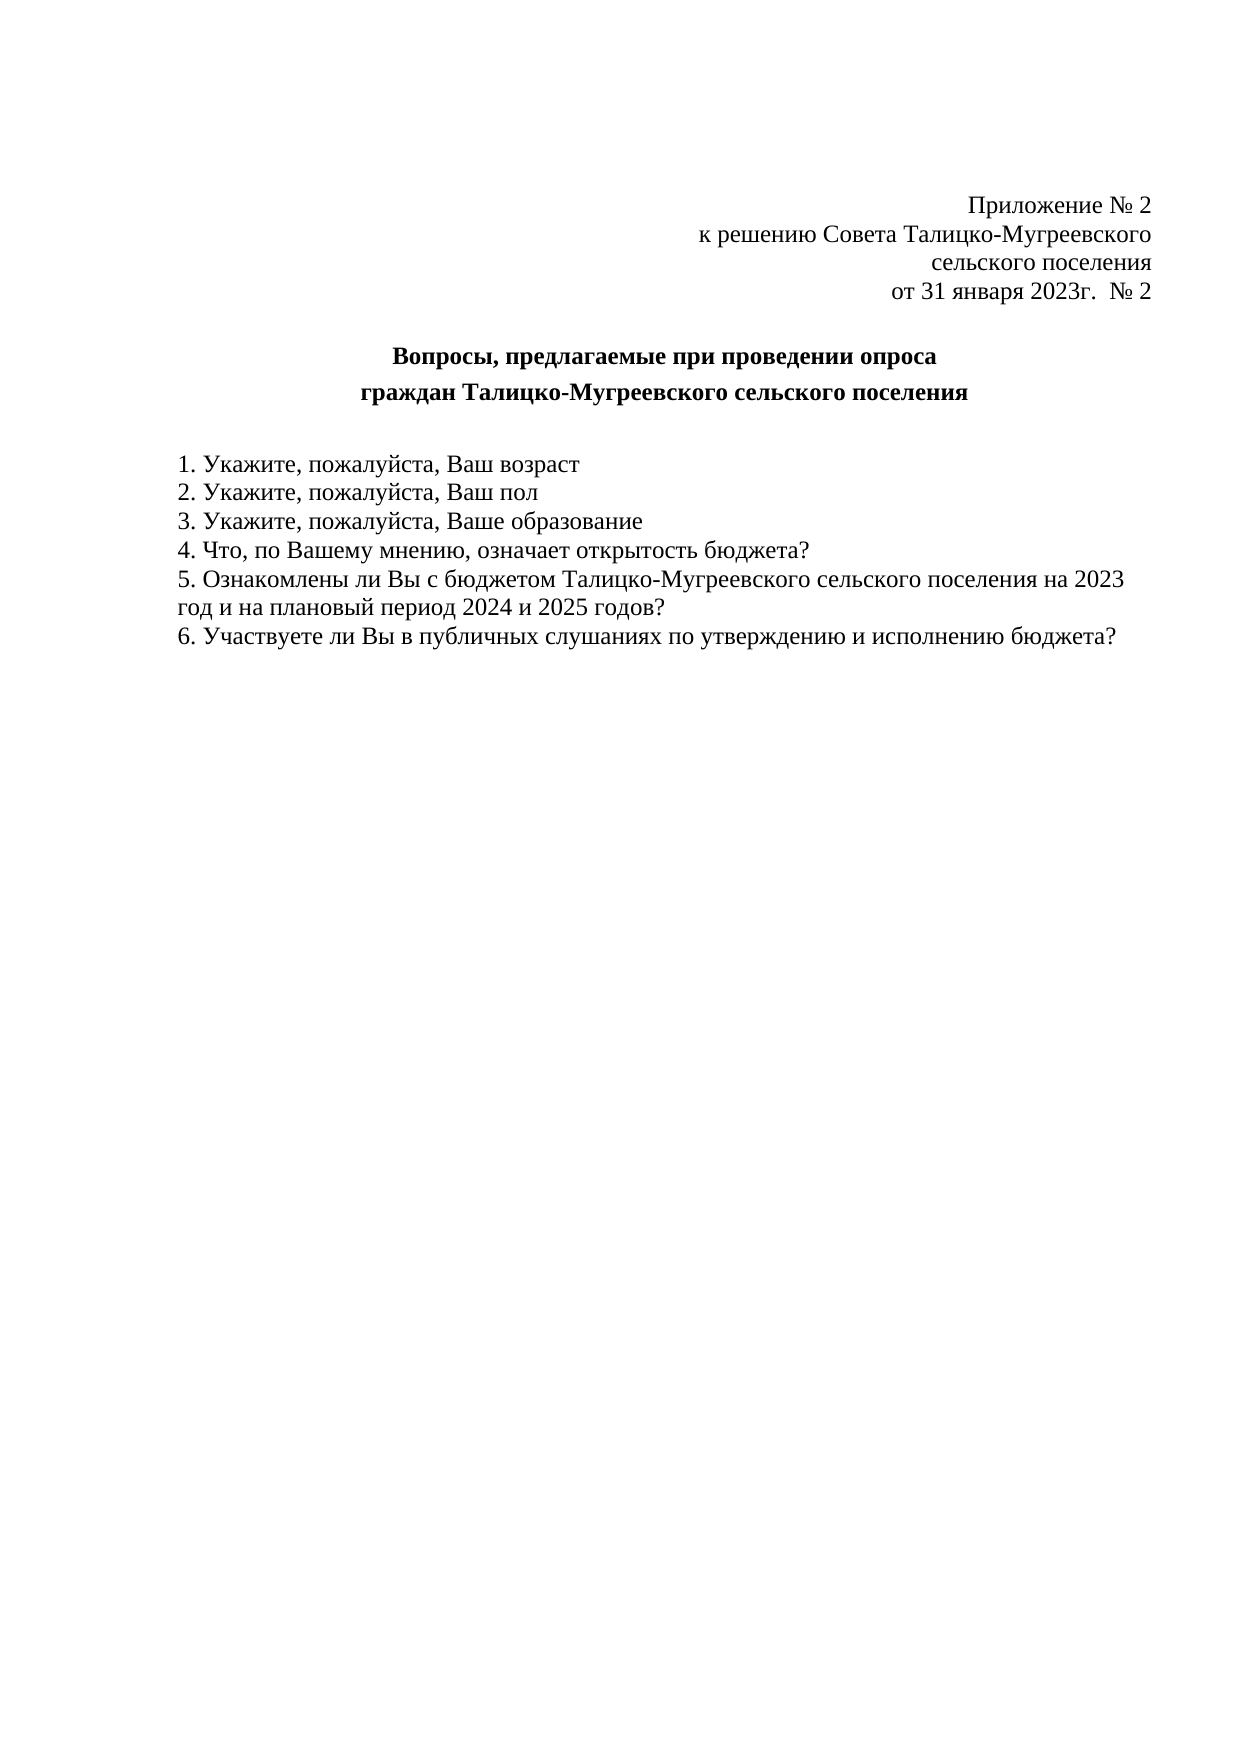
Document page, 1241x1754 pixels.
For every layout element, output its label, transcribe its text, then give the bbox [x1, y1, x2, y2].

text к решению Совета Талицко-Мугреевского [177, 219, 1152, 247]
text граждан Талицко-Мугреевского сельского поселения [177, 377, 1152, 406]
text 3. Укажите, пожалуйста, Ваше образование [177, 506, 1152, 535]
text от 31 января 2023г. № 2 [177, 276, 1152, 305]
text 4. Что, по Вашему мнению, означает открытость бюджета? [177, 535, 1152, 564]
text 5. Ознакомлены ли Вы с бюджетом Талицко-Мугреевского сельского поселения на 2023 год и на плановый период 2024 и 2025 годов? [177, 564, 1152, 621]
text Вопросы, предлагаемые при проведении опроса [177, 341, 1152, 370]
text 1. Укажите, пожалуйста, Ваш возраст [177, 449, 1152, 477]
text 6. Участвуете ли Вы в публичных слушаниях по утверждению и исполнению бюджета? [177, 621, 1152, 650]
text 2. Укажите, пожалуйста, Ваш пол [177, 477, 1152, 506]
text Приложение № 2 [177, 190, 1152, 219]
text сельского поселения [177, 247, 1152, 276]
